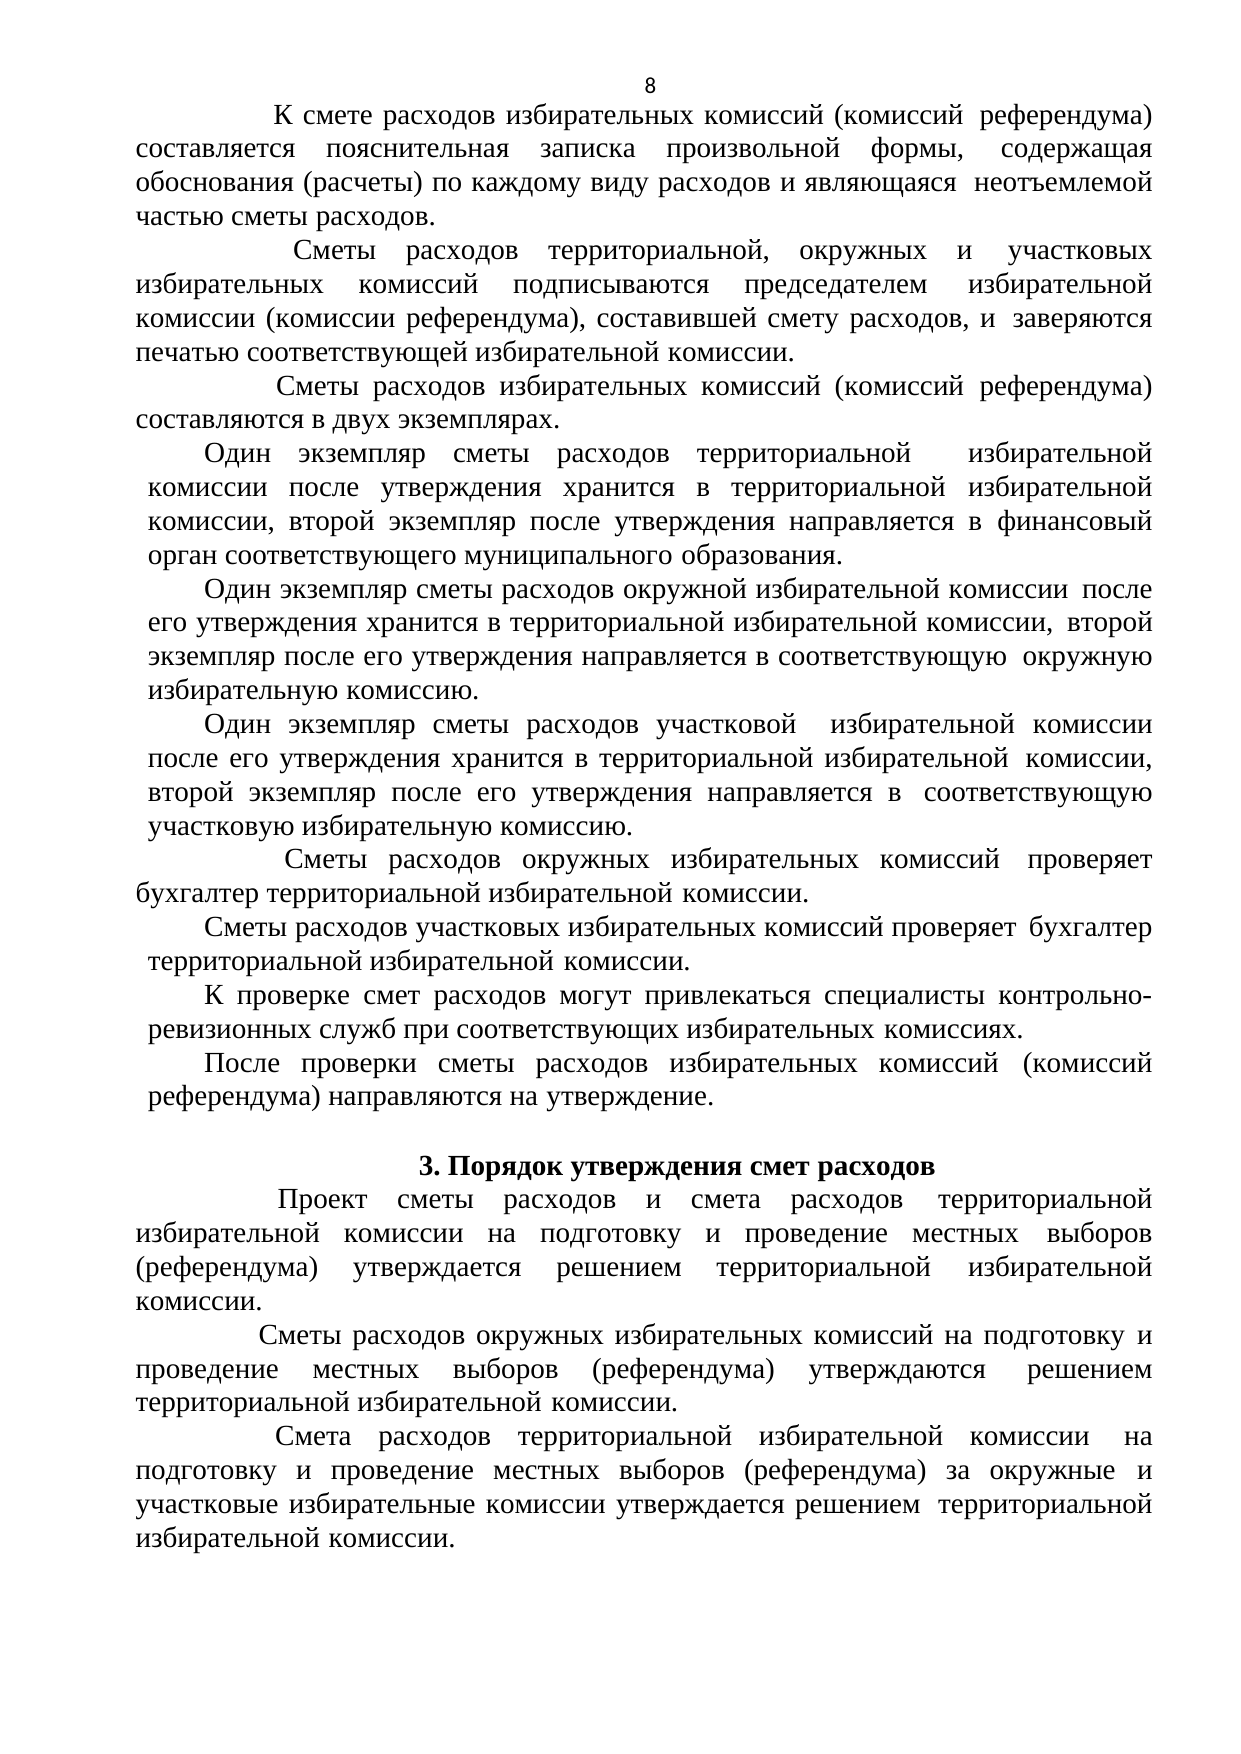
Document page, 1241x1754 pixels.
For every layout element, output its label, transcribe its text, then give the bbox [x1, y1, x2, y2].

text Один экземпляр сметы расходов территориальной избирательной комиссии после утверждения хранится в территориальной избирательной комиссии, второй экземпляр после утверждения направляется в финансовый орган соответствующего муниципального образования. [148, 435, 1152, 570]
list К смете расходов избирательных комиссий (комиссий референдума) составляется пояснительная записка произвольной формы, содержащая обоснования (расчеты) по каждому виду расходов и являющаяся неотъемлемой частью сметы расходов. [135, 97, 1152, 232]
list Сметы расходов окружных избирательных комиссий на подготовку и проведение местных выборов (референдума) утверждаются решением территориальной избирательной комиссии. [135, 1317, 1152, 1418]
text После проверки сметы расходов избирательных комиссий (комиссий референдума) направляются на утверждение. [148, 1045, 1152, 1112]
list Проект сметы расходов и смета расходов территориальной избирательной комиссии на подготовку и проведение местных выборов (референдума) утверждается решением территориальной избирательной комиссии. [135, 1181, 1152, 1317]
text Один экземпляр сметы расходов участковой избирательной комиссии после его утверждения хранится в территориальной избирательной комиссии, второй экземпляр после его утверждения направляется в соответствующую участковую избирательную комиссию. [148, 706, 1152, 841]
text К проверке смет расходов могут привлекаться специалисты контрольно- ревизионных служб при соответствующих избирательных комиссиях. [148, 977, 1152, 1044]
list Сметы расходов территориальной, окружных и участковых избирательных комиссий подписываются председателем избирательной комиссии (комиссии референдума), составившей смету расходов, и заверяются печатью соответствующей избирательной комиссии. [135, 232, 1152, 367]
list Порядок утверждения смет расходов [418, 1148, 1152, 1181]
list Смета расходов территориальной избирательной комиссии на подготовку и проведение местных выборов (референдума) за окружные и участковые избирательные комиссии утверждается решением территориальной избирательной комиссии. [135, 1418, 1152, 1553]
list Сметы расходов окружных избирательных комиссий проверяет бухгалтер территориальной избирательной комиссии. [135, 842, 1152, 909]
text Сметы расходов участковых избирательных комиссий проверяет бухгалтер территориальной избирательной комиссии. [148, 909, 1152, 977]
list Сметы расходов избирательных комиссий (комиссий референдума) составляются в двух экземплярах. [135, 368, 1152, 435]
text Один экземпляр сметы расходов окружной избирательной комиссии после его утверждения хранится в территориальной избирательной комиссии, второй экземпляр после его утверждения направляется в соответствующую окружную избирательную комиссию. [148, 571, 1152, 706]
